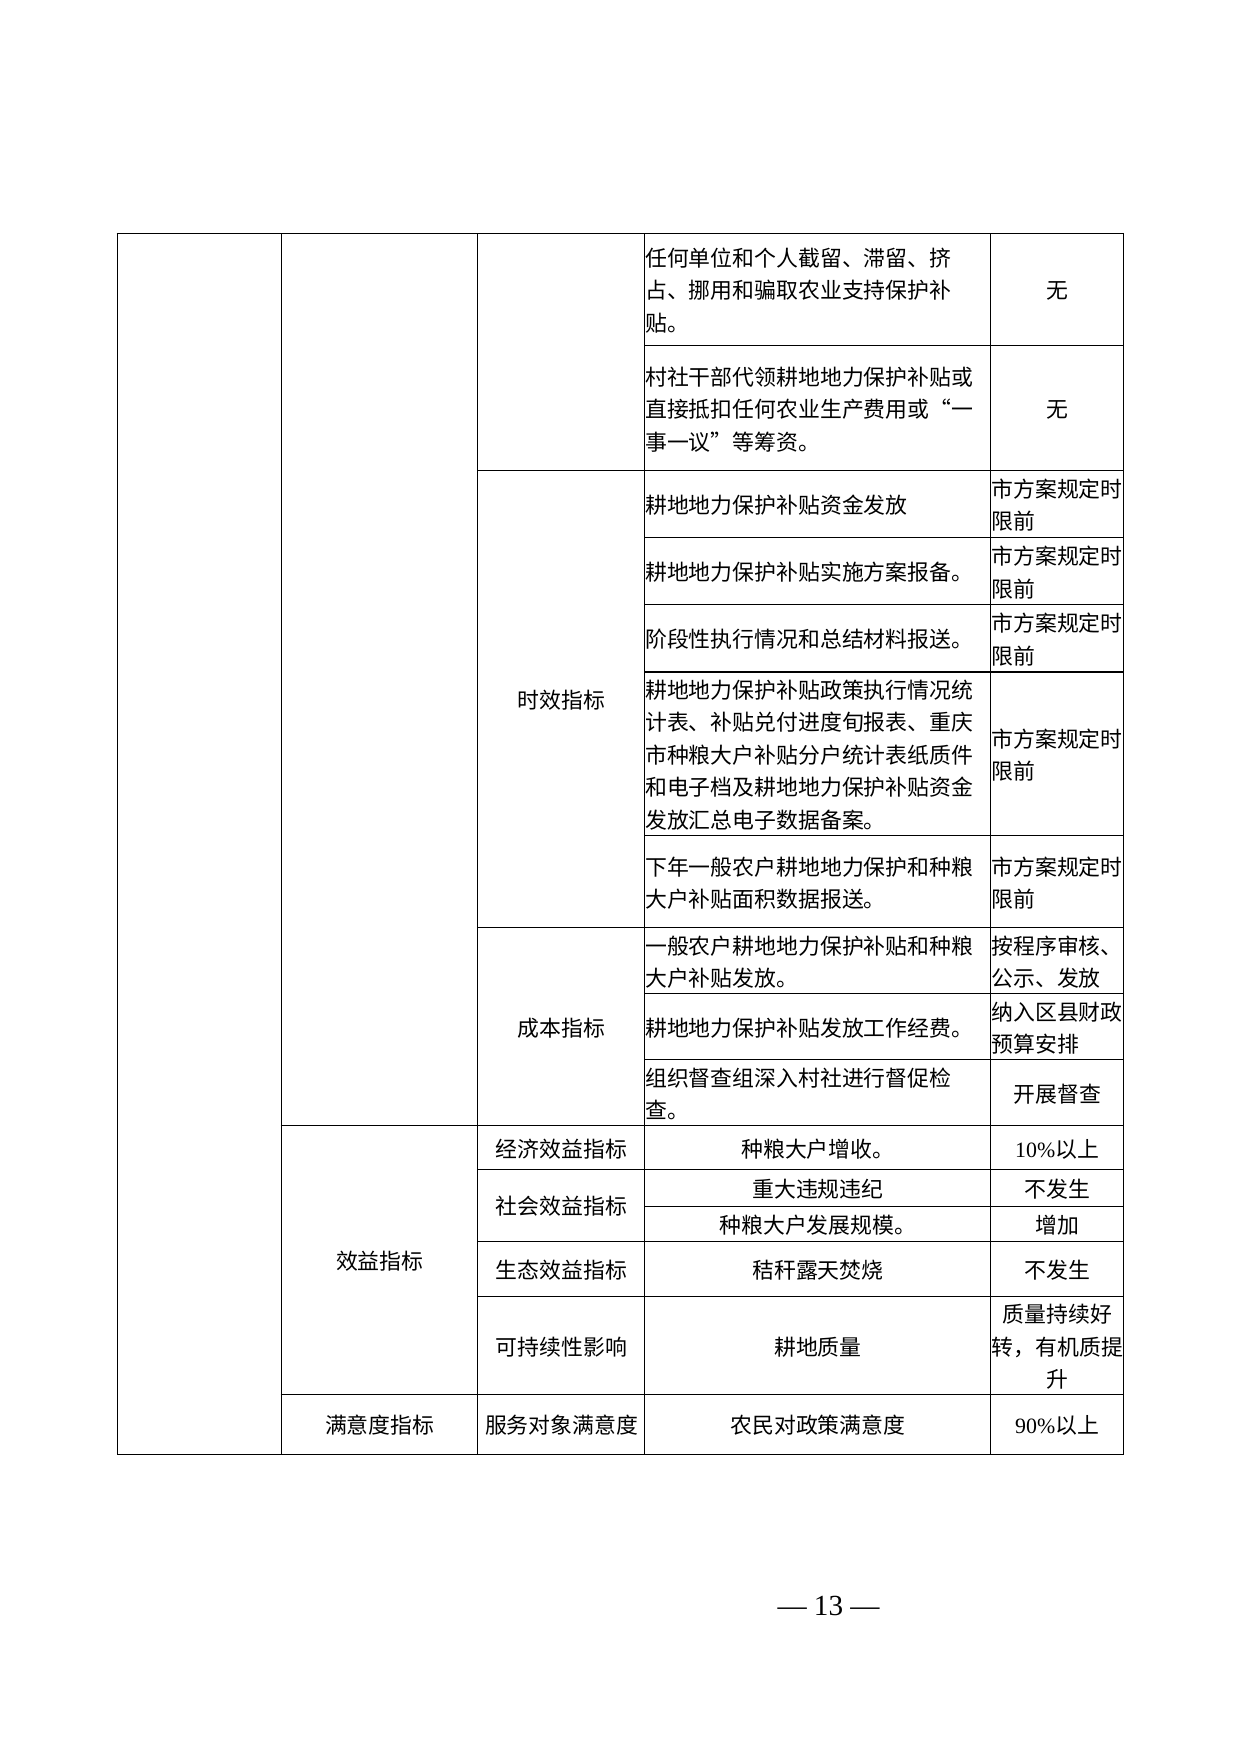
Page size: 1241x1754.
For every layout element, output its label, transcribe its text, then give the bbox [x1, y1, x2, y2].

table_cell 一般农户耕地地力保护补贴和种粮大户补贴发放。 [645, 928, 990, 993]
table_cell 耕地地力保护补贴发放工作经费。 [645, 994, 990, 1059]
table_cell 增加 [991, 1207, 1123, 1241]
table_cell 市方案规定时限前 [991, 471, 1123, 537]
table_cell 组织督查组深入村社进行督促检查。 [645, 1060, 990, 1125]
table_cell 无 [991, 234, 1123, 345]
table_cell 质量持续好转，有机质提升 [991, 1297, 1123, 1394]
table_cell 开展督查 [991, 1060, 1123, 1125]
table_cell 阶段性执行情况和总结材料报送。 [645, 605, 990, 671]
table_cell 下年一般农户耕地地力保护和种粮大户补贴面积数据报送。 [645, 836, 990, 927]
table_cell 经济效益指标 [478, 1126, 644, 1168]
table_cell 种粮大户增收。 [645, 1126, 990, 1168]
table_cell 按程序审核、公示、发放 [991, 928, 1123, 993]
table_cell 不发生 [991, 1242, 1123, 1296]
table_cell 重大违规违纪 [645, 1170, 990, 1206]
table_cell 无 [991, 346, 1123, 470]
table_cell 耕地地力保护补贴实施方案报备。 [645, 538, 990, 604]
table_cell 市方案规定时限前 [991, 538, 1123, 604]
table_cell 不发生 [991, 1170, 1123, 1206]
table_cell 生态效益指标 [478, 1242, 644, 1296]
table_cell 满意度指标 [282, 1395, 477, 1453]
table_cell 效益指标 [282, 1126, 477, 1394]
table_cell 90%以上 [991, 1395, 1123, 1453]
table_cell 种粮大户发展规模。 [645, 1207, 990, 1241]
table_cell 市方案规定时限前 [991, 836, 1123, 927]
table_cell 市方案规定时限前 [991, 673, 1123, 835]
table_cell 耕地地力保护补贴资金发放 [645, 471, 990, 537]
table_cell 纳入区县财政预算安排 [991, 994, 1123, 1059]
table_cell 耕地质量 [645, 1297, 990, 1394]
table_cell 10%以上 [991, 1126, 1123, 1168]
table_cell 服务对象满意度指标 [478, 1395, 644, 1453]
table_cell 任何单位和个人截留、滞留、挤占、挪用和骗取农业支持保护补贴。 [645, 234, 990, 345]
table_cell 社会效益指标 [478, 1170, 644, 1241]
table_cell 时效指标 [478, 471, 644, 927]
table_cell 耕地地力保护补贴政策执行情况统计表、补贴兑付进度旬报表、重庆市种粮大户补贴分户统计表纸质件和电子档及耕地地力保护补贴资金发放汇总电子数据备案。 [645, 673, 990, 835]
table_cell 秸秆露天焚烧 [645, 1242, 990, 1296]
table_cell 成本指标 [478, 928, 644, 1125]
table_cell 可持续性影响 [478, 1297, 644, 1394]
table_cell 市方案规定时限前 [991, 605, 1123, 671]
table_cell 村社干部代领耕地地力保护补贴或直接抵扣任何农业生产费用或“一事一议”等筹资。 [645, 346, 990, 470]
table_cell 农民对政策满意度 [645, 1395, 990, 1453]
